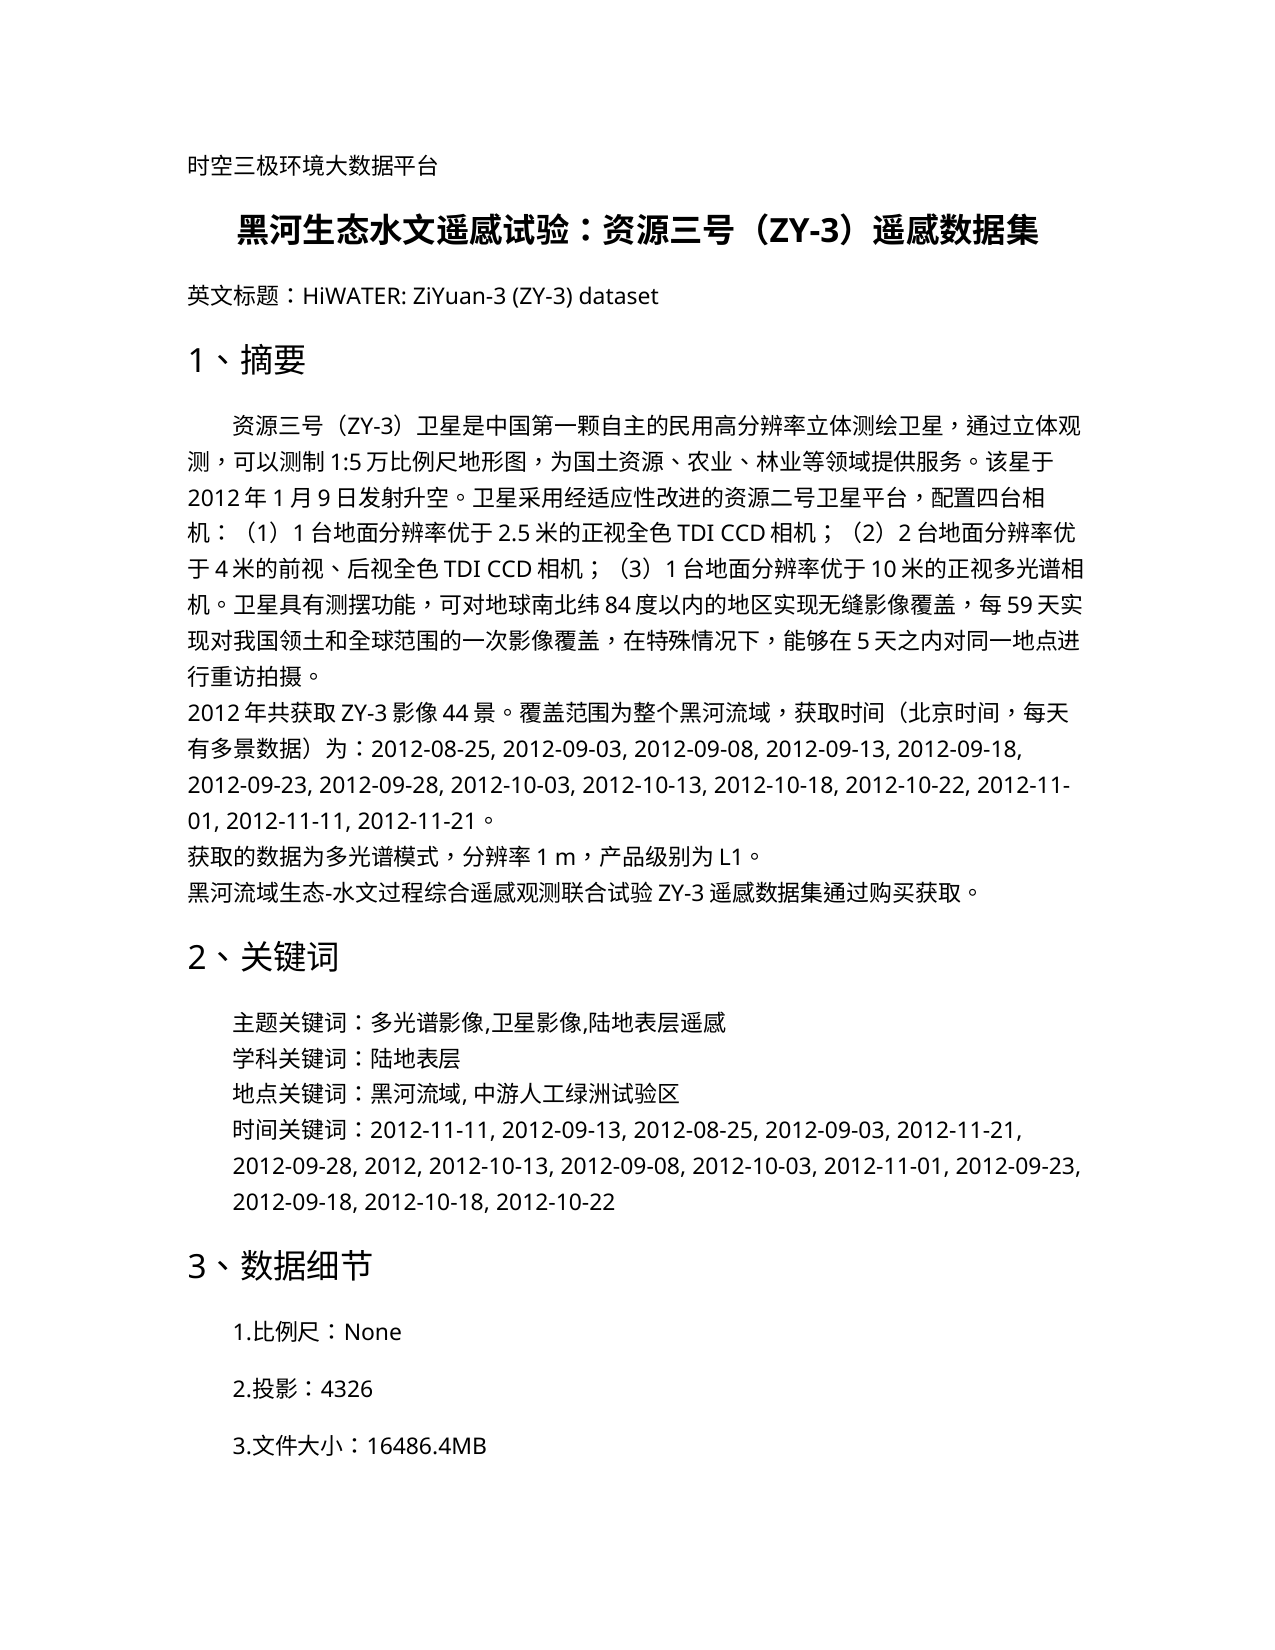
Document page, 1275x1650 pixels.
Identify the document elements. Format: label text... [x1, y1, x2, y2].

text 时空三极环境大数据平台 [187, 150, 1087, 181]
text 1.比例尺：None [232, 1316, 1087, 1347]
text 英文标题：HiWATER: ZiYuan-3 (ZY-3) dataset [187, 280, 1087, 311]
text 主题关键词：多光谱影像,卫星影像,陆地表层遥感 学科关键词：陆地表层 地点关键词：黑河流域, 中游人工绿洲试验区 时间关键词：2012-11-11, 2012-09-13, 2012-08-25, 2012-09-03, 2012-11-21, 2012-09-28, 2012, 2012-10-13, 2012-09-08, 2012-10-03, 2012-11-01, 2012-09-23, 2012-09-18, 2012-10-18, 2012-10-22 [232, 1007, 1087, 1217]
text 资源三号（ZY-3）卫星是中国第一颗自主的民用高分辨率立体测绘卫星，通过立体观测，可以测制1:5万比例尺地形图，为国土资源、农业、林业等领域提供服务。该星于2012年1月9日发射升空。卫星采用经适应性改进的资源二号卫星平台，配置四台相机：（1）1台地面分辨率优于2.5米的正视全色TDI CCD相机；（2）2台地面分辨率优于4米的前视、后视全色TDI CCD相机；（3）1台地面分辨率优于10米的正视多光谱相机。卫星具有测摆功能，可对地球南北纬84度以内的地区实现无缝影像覆盖，每59天实现对我国领土和全球范围的一次影像覆盖，在特殊情况下，能够在5天之内对同一地点进行重访拍摄。 2012年共获取ZY-3影像44景。覆盖范围为整个黑河流域，获取时间（北京时间，每天有多景数据）为：2012-08-25, 2012-09-03, 2012-09-08, 2012-09-13, 2012-09-18, 2012-09-23, 2012-09-28, 2012-10-03, 2012-10-13, 2012-10-18, 2012-10-22, 2012-11-01, 2012-11-11, 2012-11-21。 获取的数据为多光谱模式，分辨率1 m，产品级别为L1。 黑河流域生态-水文过程综合遥感观测联合试验ZY-3遥感数据集通过购买获取。 [187, 409, 1087, 908]
text 3.文件大小：16486.4MB [232, 1429, 1087, 1461]
text 黑河生态水文遥感试验：资源三号（ZY-3）遥感数据集 [187, 207, 1087, 252]
text 2、关键词 [187, 933, 1087, 979]
text 1、摘要 [187, 337, 1087, 382]
text 2.投影：4326 [232, 1373, 1087, 1404]
text 3、数据细节 [187, 1243, 1087, 1288]
